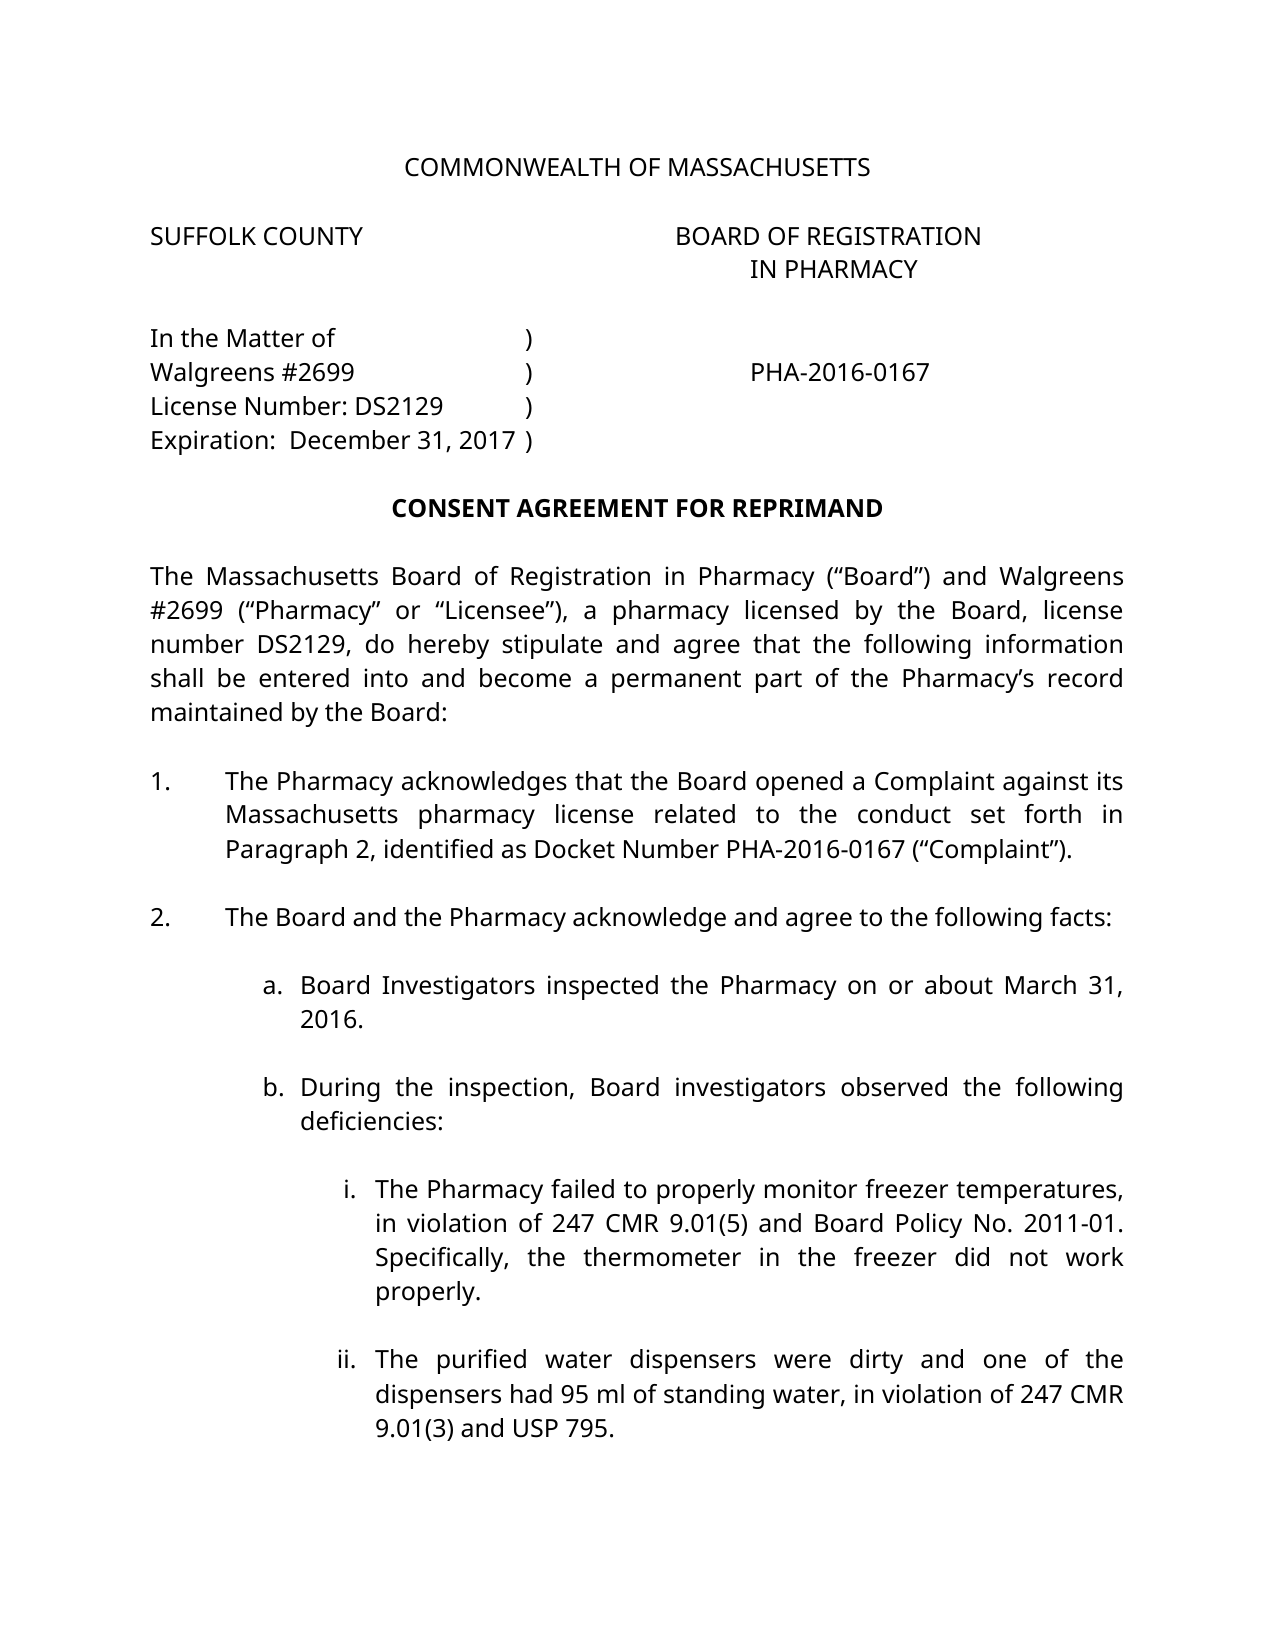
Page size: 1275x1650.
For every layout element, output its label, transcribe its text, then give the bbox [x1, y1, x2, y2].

text Expiration: December 31, 2017 ) [150, 422, 1125, 457]
text CONSENT AGREEMENT FOR REPRIMAND [150, 491, 1125, 525]
list The Pharmacy acknowledges that the Board opened a Complaint against its Massachusetts pharmacy license related to the conduct set forth in Paragraph 2, identified as Docket Number PHA-2016-0167 (“Complaint”). [150, 763, 1125, 865]
text COUNTY BOARD OF REGISTRATION [150, 218, 1125, 252]
text The Massachusetts Board of Registration in Pharmacy (“Board”) and Walgreens #2699 (“Pharmacy” or “Licensee”), a pharmacy licensed by the Board, license number DS2129, do hereby stipulate and agree that the following information shall be entered into and become a permanent part of the Pharmacy’s record maintained by the Board: [150, 559, 1125, 729]
list The purified water dispensers were dirty and one of the dispensers had 95 ml of standing water, in violation of 247 CMR 9.01(3) and USP 795. [356, 1342, 1125, 1444]
text IN PHARMACY [675, 252, 1125, 286]
list Board Investigators inspected the Pharmacy on or about March 31, 2016. [262, 967, 1125, 1036]
text Walgreens #2699 ) PHA-2016-0167 [150, 354, 1125, 388]
text In the Matter of ) [150, 320, 1125, 354]
list The Board and the Pharmacy acknowledge and agree to the following facts: [150, 899, 1125, 933]
text License Number: DS2129 ) [150, 388, 1125, 422]
list During the inspection, Board investigators observed the following deficiencies: [262, 1070, 1125, 1138]
list The Pharmacy failed to properly monitor freezer temperatures, in violation of 247 CMR 9.01(5) and Board Policy No. 2011-01. Specifically, the thermometer in the freezer did not work properly. [356, 1172, 1125, 1308]
